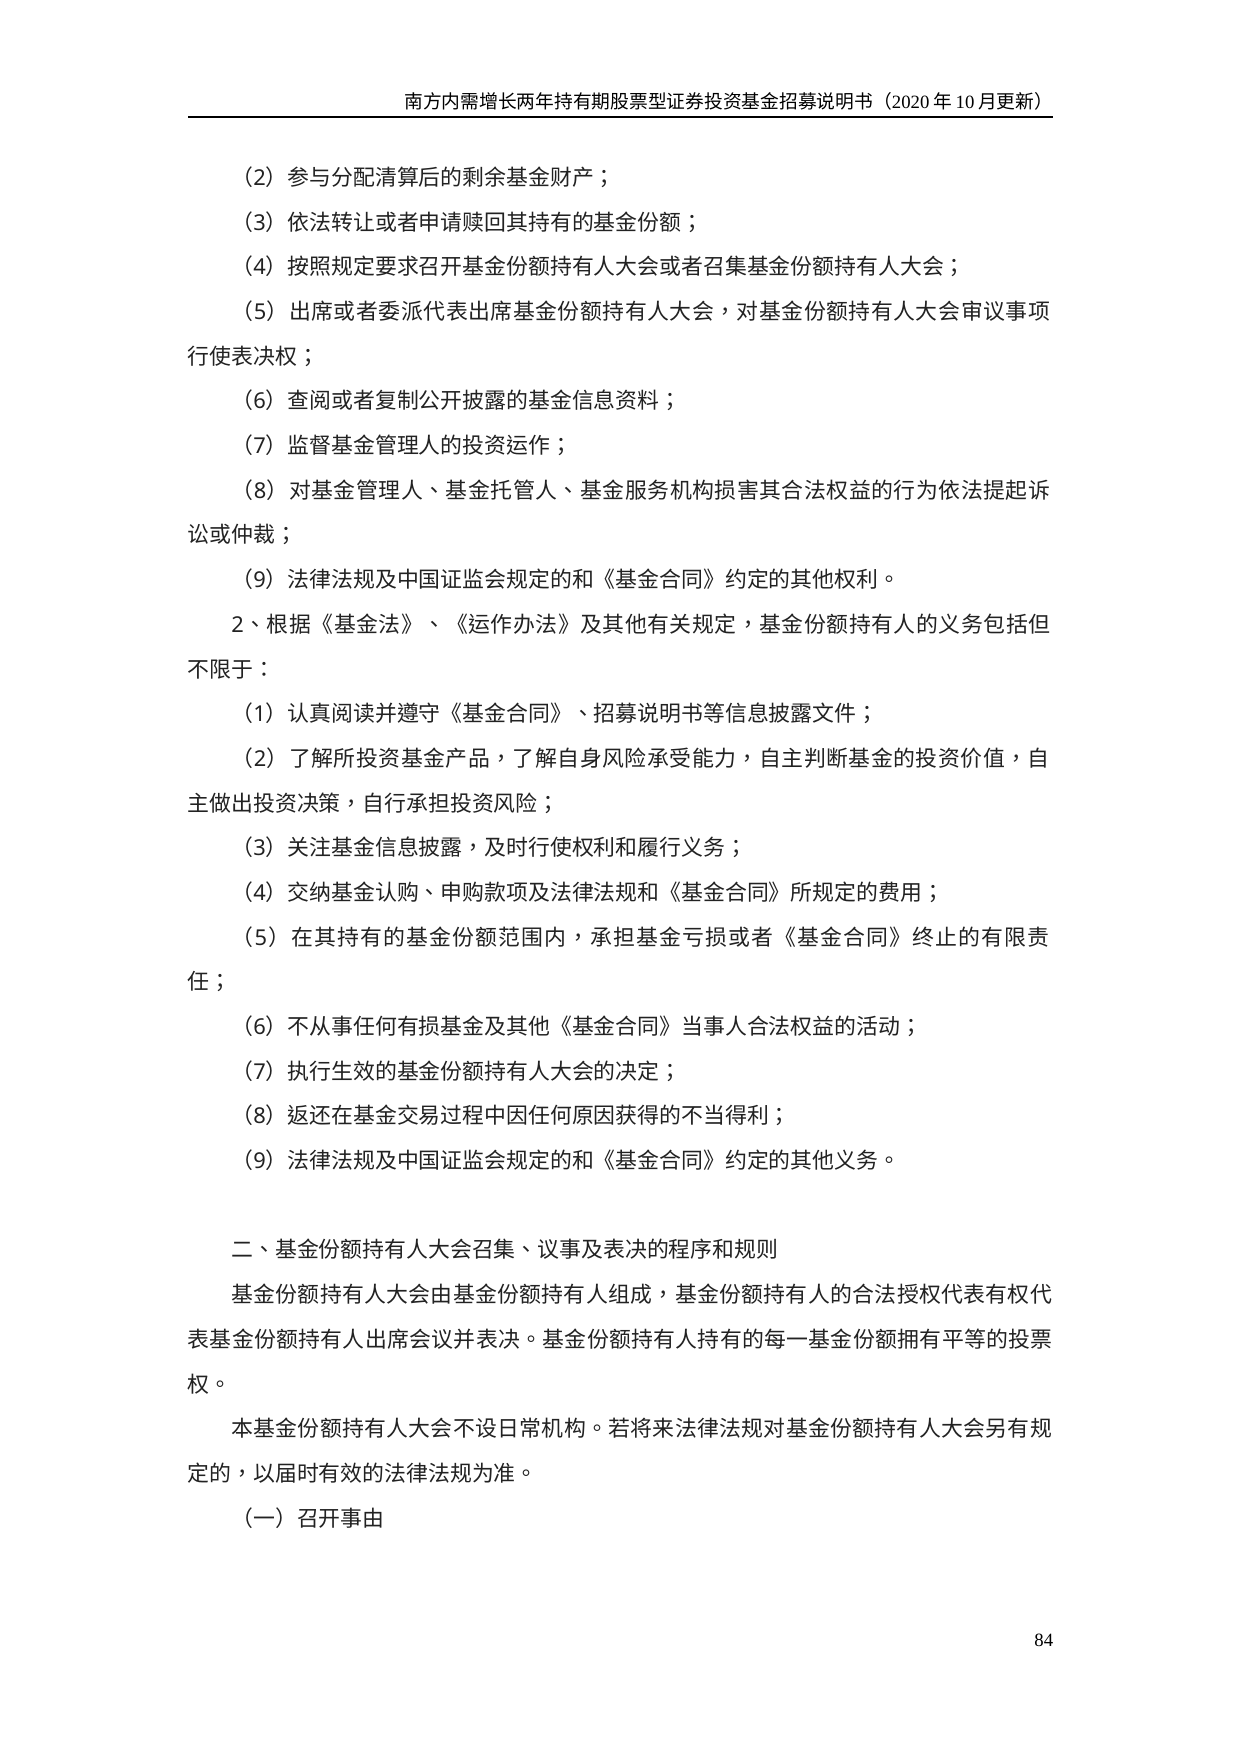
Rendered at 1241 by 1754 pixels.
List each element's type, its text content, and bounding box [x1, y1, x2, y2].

text （3）依法转让或者申请赎回其持有的基金份额； [187, 207, 1053, 236]
text （6）不从事任何有损基金及其他《基金合同》当事人合法权益的活动； [187, 1011, 1053, 1041]
text （6）查阅或者复制公开披露的基金信息资料； [187, 385, 1053, 415]
text 本基金份额持有人大会不设日常机构。若将来法律法规对基金份额持有人大会另有规定的，以届时有效的法律法规为准。 [187, 1413, 1053, 1488]
text （9）法律法规及中国证监会规定的和《基金合同》约定的其他义务。 [187, 1145, 1053, 1175]
text （7）执行生效的基金份额持有人大会的决定； [187, 1056, 1053, 1086]
text 基金份额持有人大会由基金份额持有人组成，基金份额持有人的合法授权代表有权代表基金份额持有人出席会议并表决。基金份额持有人持有的每一基金份额拥有平等的投票权。 [187, 1279, 1053, 1398]
text 2、根据《基金法》、《运作办法》及其他有关规定，基金份额持有人的义务包括但不限于： [187, 609, 1053, 683]
text （3）关注基金信息披露，及时行使权利和履行义务； [187, 832, 1053, 862]
text （5）出席或者委派代表出席基金份额持有人大会，对基金份额持有人大会审议事项行使表决权； [187, 296, 1053, 371]
text （8）对基金管理人、基金托管人、基金服务机构损害其合法权益的行为依法提起诉讼或仲裁； [187, 475, 1053, 549]
text （4）按照规定要求召开基金份额持有人大会或者召集基金份额持有人大会； [187, 251, 1053, 281]
text 二、基金份额持有人大会召集、议事及表决的程序和规则 [187, 1234, 1053, 1264]
text （2）参与分配清算后的剩余基金财产； [187, 162, 1053, 192]
text （5）在其持有的基金份额范围内，承担基金亏损或者《基金合同》终止的有限责任； [187, 922, 1053, 996]
text （9）法律法规及中国证监会规定的和《基金合同》约定的其他权利。 [187, 564, 1053, 594]
text （1）认真阅读并遵守《基金合同》、招募说明书等信息披露文件； [187, 698, 1053, 728]
text （8）返还在基金交易过程中因任何原因获得的不当得利； [187, 1100, 1053, 1130]
text （4）交纳基金认购、申购款项及法律法规和《基金合同》所规定的费用； [187, 877, 1053, 907]
text （2）了解所投资基金产品，了解自身风险承受能力，自主判断基金的投资价值，自主做出投资决策，自行承担投资风险； [187, 743, 1053, 817]
text （7）监督基金管理人的投资运作； [187, 430, 1053, 460]
text （一）召开事由 [187, 1503, 1053, 1532]
